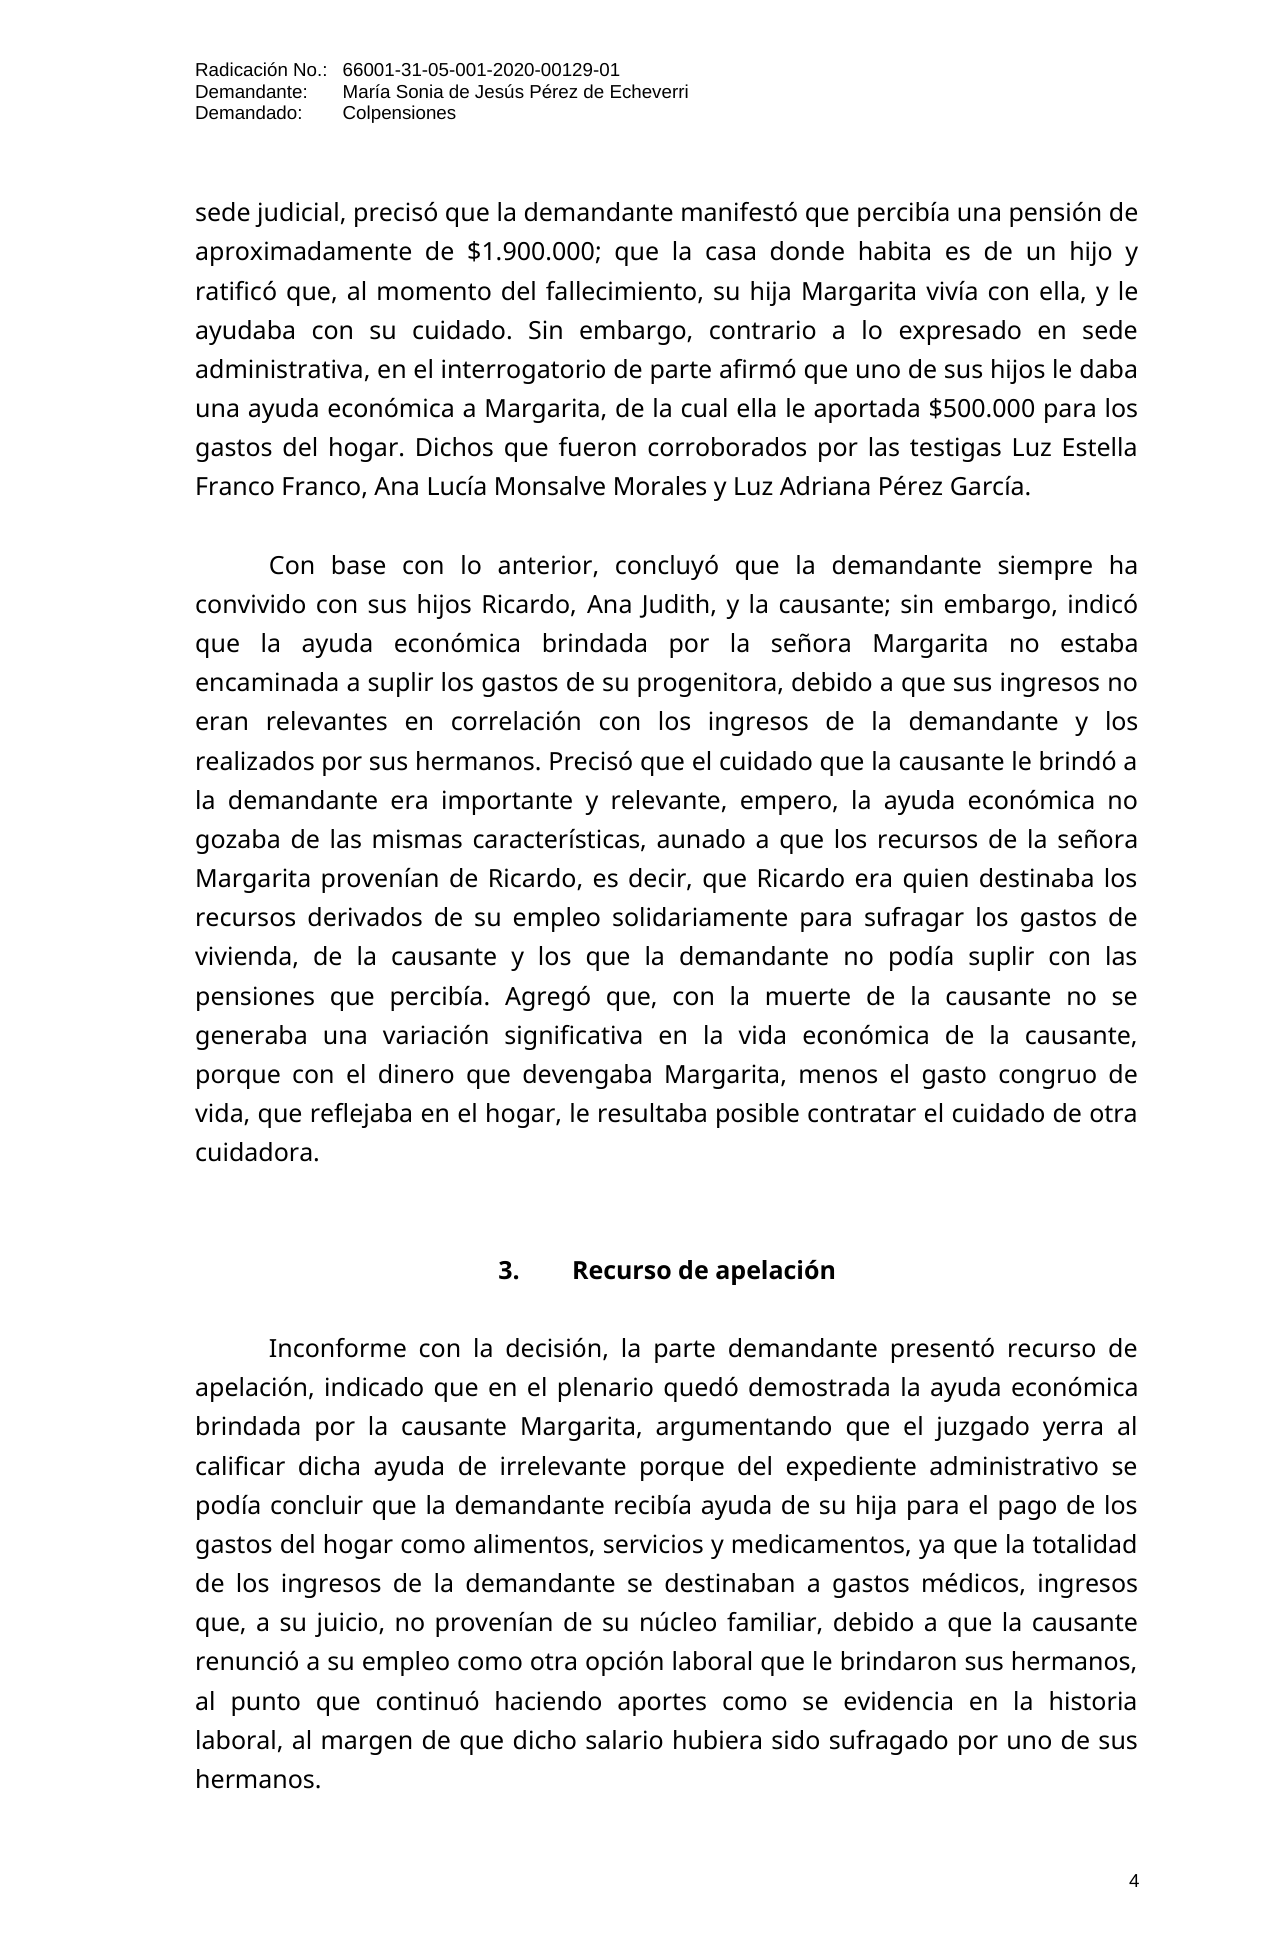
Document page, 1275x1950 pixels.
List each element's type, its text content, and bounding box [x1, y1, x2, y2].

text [195, 195, 1139, 503]
list Recurso de apelación [195, 1252, 1139, 1286]
text Inconforme con la decisión, la parte demandante presentó recurso de apelación, indicado que en el plenario quedó demostrada la ayuda económica brindada por la causante Margarita, argumentando que el juzgado yerra al calificar dicha ayuda de irrelevante porque del expediente administrativo se podía concluir que la demandante recibía ayuda de su hija para el pago de los gastos del hogar como alimentos, servicios y medicamentos, ya que la totalidad de los ingresos de la demandante se destinaban a gastos médicos, ingresos que, a su juicio, no provenían de su núcleo familiar, debido a que la causante renunció a su empleo como otra opción laboral que le brindaron sus hermanos, al punto que continuó haciendo aportes como se evidencia en la historia laboral, al margen de que dicho salario hubiera sido sufragado por uno de sus hermanos. [195, 1331, 1139, 1796]
text Con base con lo anterior, concluyó que la demandante siempre ha convivido con sus hijos Ricardo, Ana Judith, y la causante; sin embargo, indicó que la ayuda económica brindada por la señora Margarita no estaba encaminada a suplir los gastos de su progenitora, debido a que sus ingresos no eran relevantes en correlación con los ingresos de la demandante y los realizados por sus hermanos. Precisó que el cuidado que la causante le brindó a la demandante era importante y relevante, empero, la ayuda económica no gozaba de las mismas características, aunado a que los recursos de la señora Margarita provenían de Ricardo, es decir, que Ricardo era quien destinaba los recursos derivados de su empleo solidariamente para sufragar los gastos de vivienda, de la causante y los que la demandante no podía suplir con las pensiones que percibía. Agregó que, con la muerte de la causante no se generaba una variación significativa en la vida económica de la causante, porque con el dinero que devengaba Margarita, menos el gasto congruo de vida, que reflejaba en el hogar, le resultaba posible contratar el cuidado de otra cuidadora. [195, 547, 1139, 1169]
